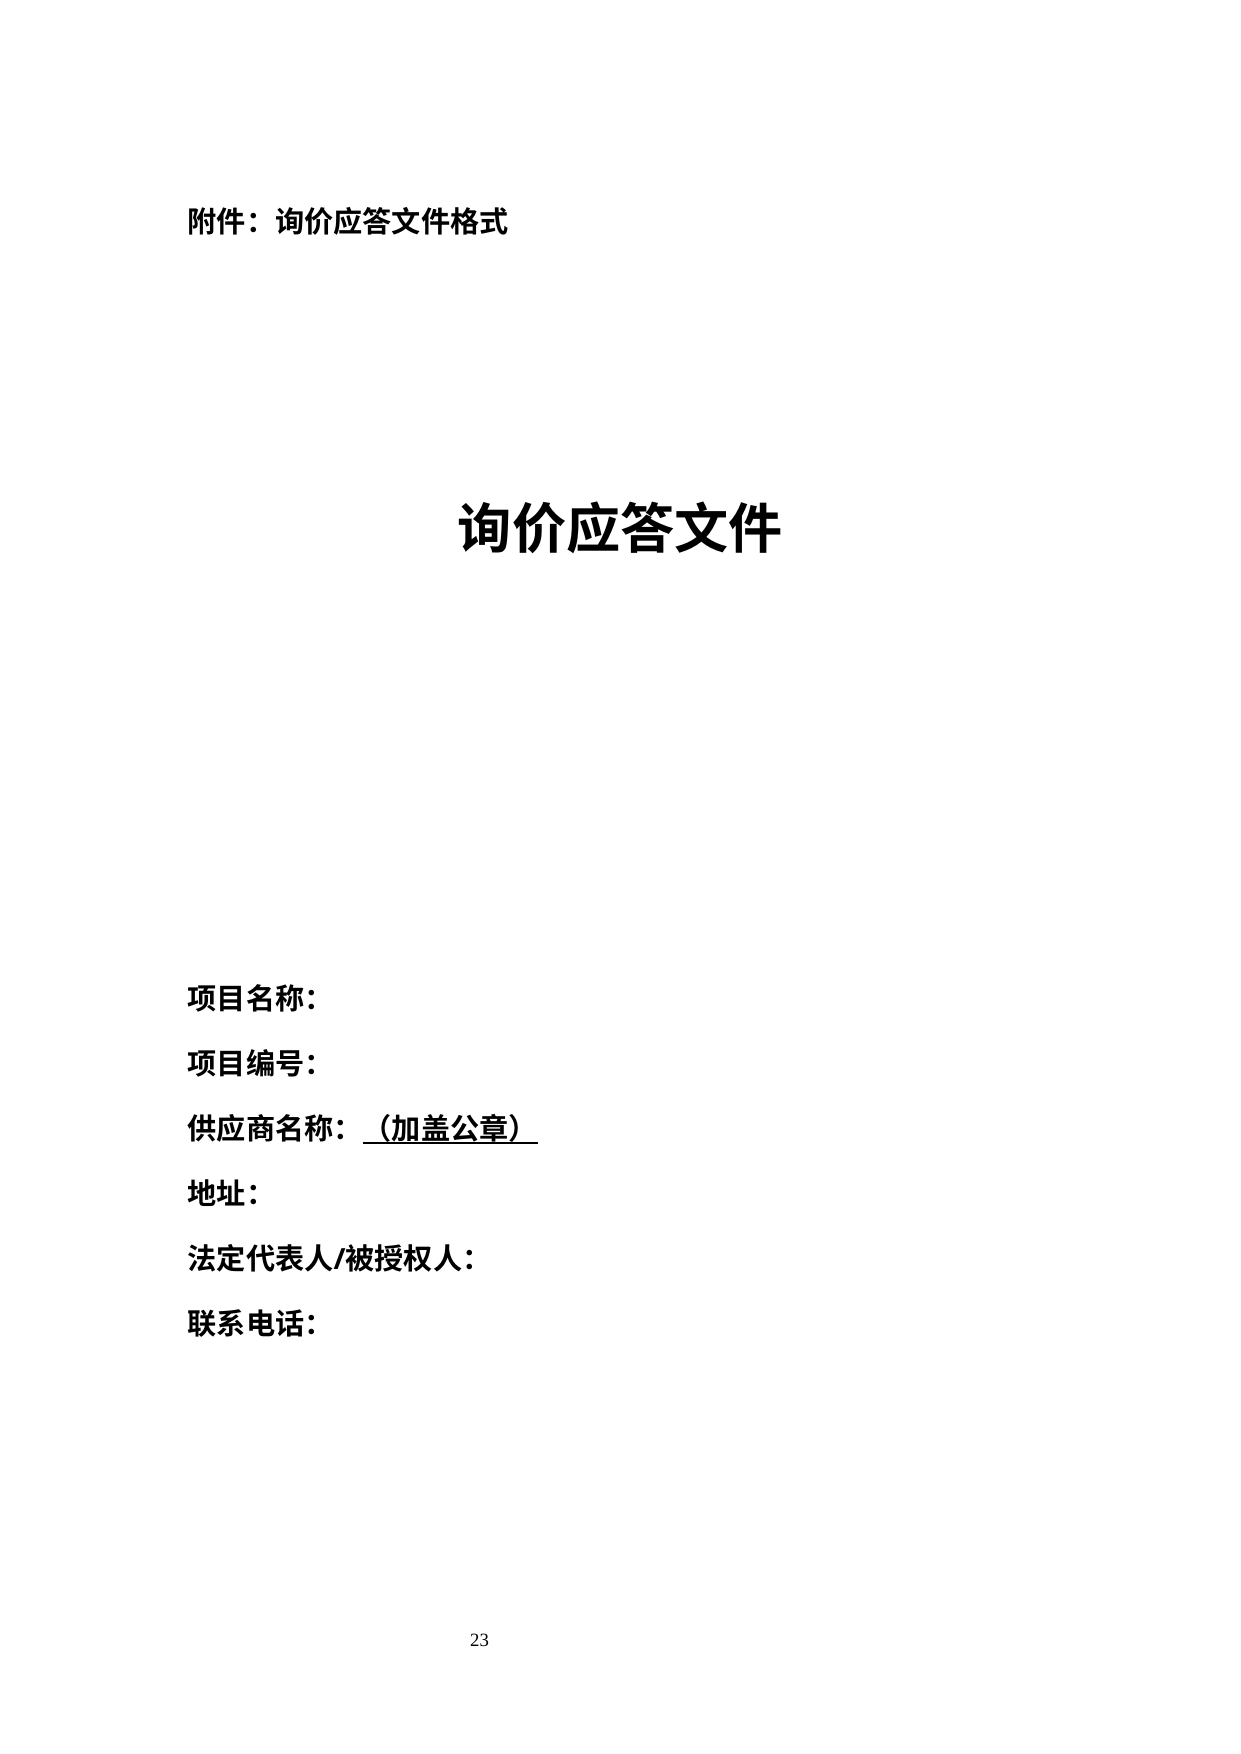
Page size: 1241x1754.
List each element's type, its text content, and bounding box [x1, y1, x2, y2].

text 供应商名称：（加盖公章） [187, 1094, 1053, 1159]
text 询价应答文件 [187, 477, 1053, 574]
text 法定代表人/被授权人： [187, 1224, 1053, 1289]
text 地址： [187, 1159, 1053, 1224]
text 项目名称： [187, 964, 1053, 1029]
text 附件：询价应答文件格式 [187, 187, 1053, 252]
text 项目编号： [187, 1029, 1053, 1094]
text 联系电话： [187, 1289, 1053, 1354]
